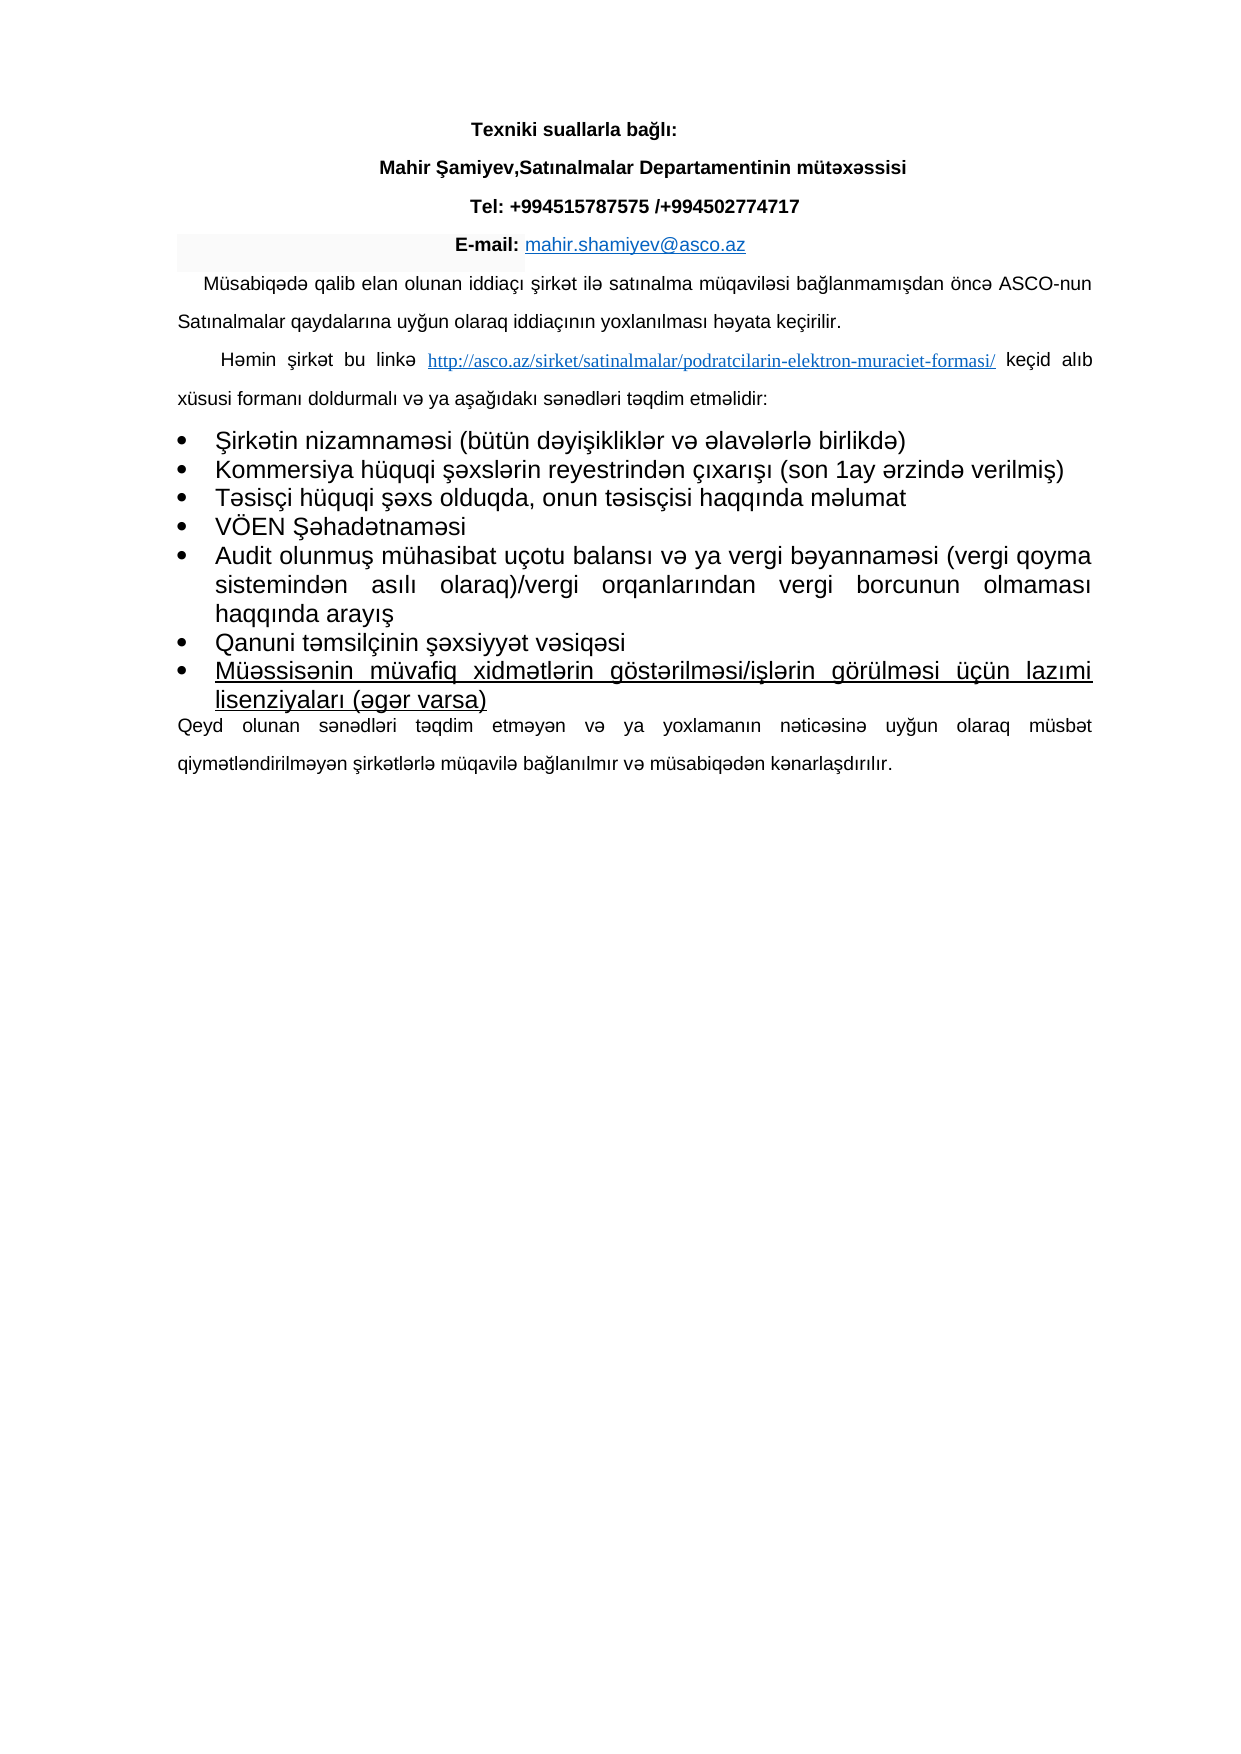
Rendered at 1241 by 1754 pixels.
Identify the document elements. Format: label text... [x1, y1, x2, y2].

text Texniki suallarla bağlı: [177, 118, 1093, 157]
list Müəssisənin müvafiq xidmətlərin göstərilməsi/işlərin görülməsi üçün lazımi lisenziyaları (əgər varsa) [177, 656, 1093, 714]
text Mahir Şamiyev,Satınalmalar Departamentinin mütəxəssisi [177, 157, 1093, 195]
text E-mail: mahir.shamiyev@asco.az [177, 233, 1093, 272]
list VÖEN Şəhadətnaməsi [177, 512, 1093, 541]
list Audit olunmuş mühasibat uçotu balansı və ya vergi bəyannaməsi (vergi qoyma sistemindən asılı olaraq)/vergi orqanlarından vergi borcunun olmaması haqqında arayış [177, 541, 1093, 627]
list Qanuni təmsilçinin şəxsiyyət vəsiqəsi [177, 627, 1093, 656]
text Müsabiqədə qalib elan olunan iddiaçı şirkət ilə satınalma müqaviləsi bağlanmamışdan öncə ASCO-nun Satınalmalar qaydalarına uyğun olaraq iddiaçının yoxlanılması həyata keçirilir. [177, 272, 1093, 349]
list Təsisçi hüquqi şəxs olduqda, onun təsisçisi haqqında məlumat [177, 483, 1093, 512]
text Qeyd olunan sənədləri təqdim etməyən və ya yoxlamanın nəticəsinə uyğun olaraq müsbət qiymətləndirilməyən şirkətlərlə müqavilə bağlanılmır və müsabiqədən kənarlaşdırılır. [177, 714, 1093, 791]
text Tel: +994515787575 /+994502774717 [177, 195, 1093, 233]
text Həmin şirkət bu linkə http://asco.az/sirket/satinalmalar/podratcilarin-elektron-muraciet-formasi/ keçid alıb xüsusi formanı doldurmalı və ya aşağıdakı sənədləri təqdim etməlidir: [177, 349, 1093, 426]
list Kommersiya hüquqi şəxslərin reyestrindən çıxarışı (son 1ay ərzində verilmiş) [177, 454, 1093, 483]
list Şirkətin nizamnaməsi (bütün dəyişikliklər və əlavələrlə birlikdə) [177, 426, 1093, 454]
